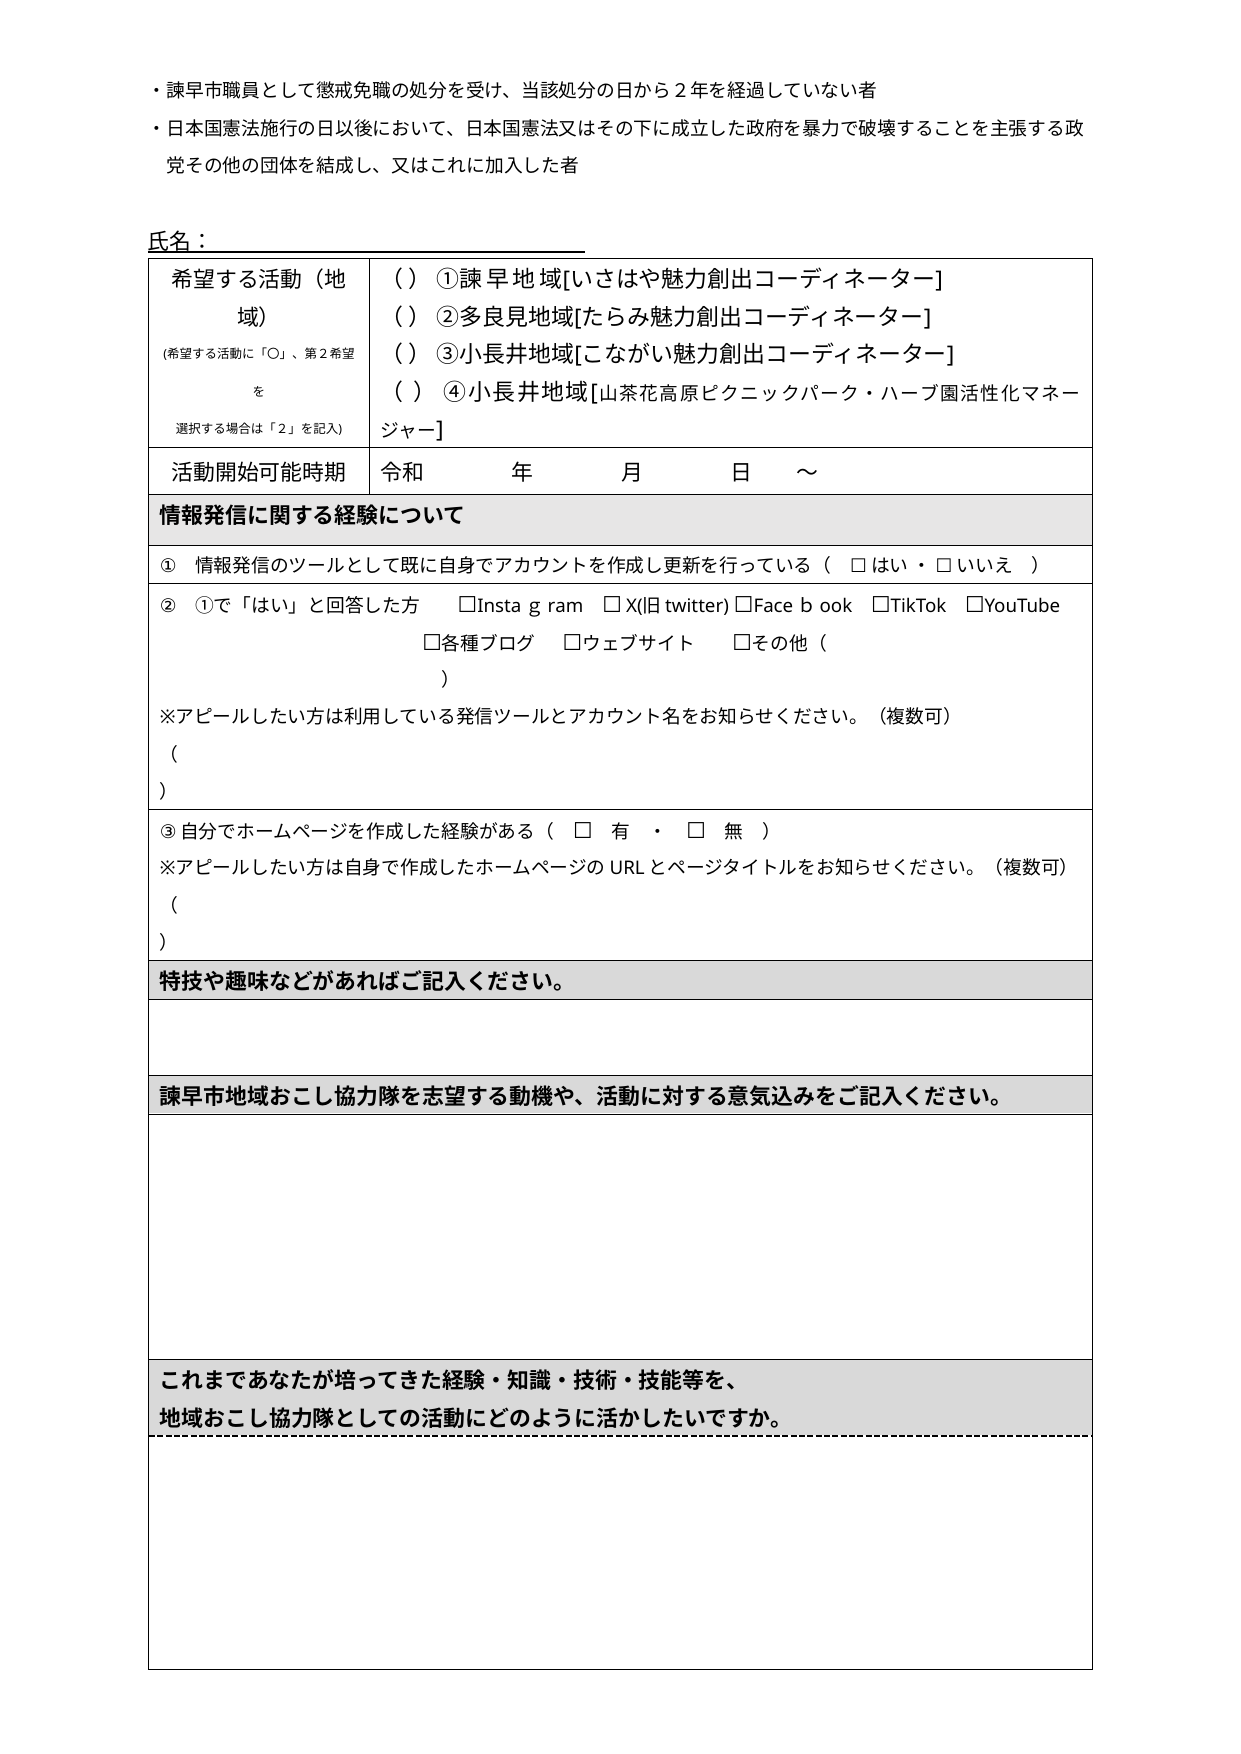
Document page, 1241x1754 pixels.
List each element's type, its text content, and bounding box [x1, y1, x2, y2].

table_cell 令和 年 月 日 ～ [370, 448, 1092, 494]
table_header （） ①諫早地域[いさはや魅力創出コーディネーター] （） ②多良見地域[たらみ魅力創出コーディネーター] （ ） ③小長井地域[こながい魅力創出コーディネーター] （） ④小長井地域[山茶花高原ピクニックパーク・ハーブ園活性化マネージャー] [370, 259, 1092, 447]
table_cell [149, 1000, 1092, 1075]
text ・日本国憲法施行の日以後において、日本国憲法又はその下に成立した政府を暴力で破壊することを主張する政党その他の団体を結成し、又はこれに加入した者 [148, 108, 1092, 183]
table_cell 特技や趣味などがあればご記入ください。 [149, 961, 1092, 999]
table_cell [149, 1115, 1092, 1359]
table_cell これまであなたが培ってきた経験・知識・技術・技能等を、 地域おこし協力隊としての活動にどのように活かしたいですか。 [149, 1360, 1092, 1435]
table_cell [149, 1435, 1092, 1669]
table_cell ③自分でホームページを作成した経験がある（ 有 ・ 無 ） ※アピールしたい方は自身で作成したホームページのURLとページタイトルをお知らせください。（複数可） （ ） [149, 810, 1092, 960]
table_cell 情報発信に関する経験について [149, 495, 1092, 545]
text 氏名： [148, 221, 1092, 258]
table_cell ② ①で「はい」と回答した方 Instaｇram X(旧twitter) Faceｂook TikTok YouTube 各種ブログ ウェブサイト その他（ ） ※アピールしたい方は利用している発信ツールとアカウント名をお知らせください。（複数可） （ ） [149, 584, 1092, 809]
text ・諫早市職員として懲戒免職の処分を受け、当該処分の日から２年を経過していない者 [148, 71, 1092, 108]
table_cell ① 情報発信のツールとして既に自身でアカウントを作成し更新を行っている（ はい ・ いいえ ） [149, 546, 1092, 583]
table_cell 活動開始可能時期 [149, 448, 369, 494]
table_cell 諫早市地域おこし協力隊を志望する動機や、活動に対する意気込みをご記入ください。 [149, 1076, 1092, 1113]
table_header 希望する活動（地域） (希望する活動に「〇」、第２希望を 選択する場合は「２」を記入) [149, 259, 369, 447]
